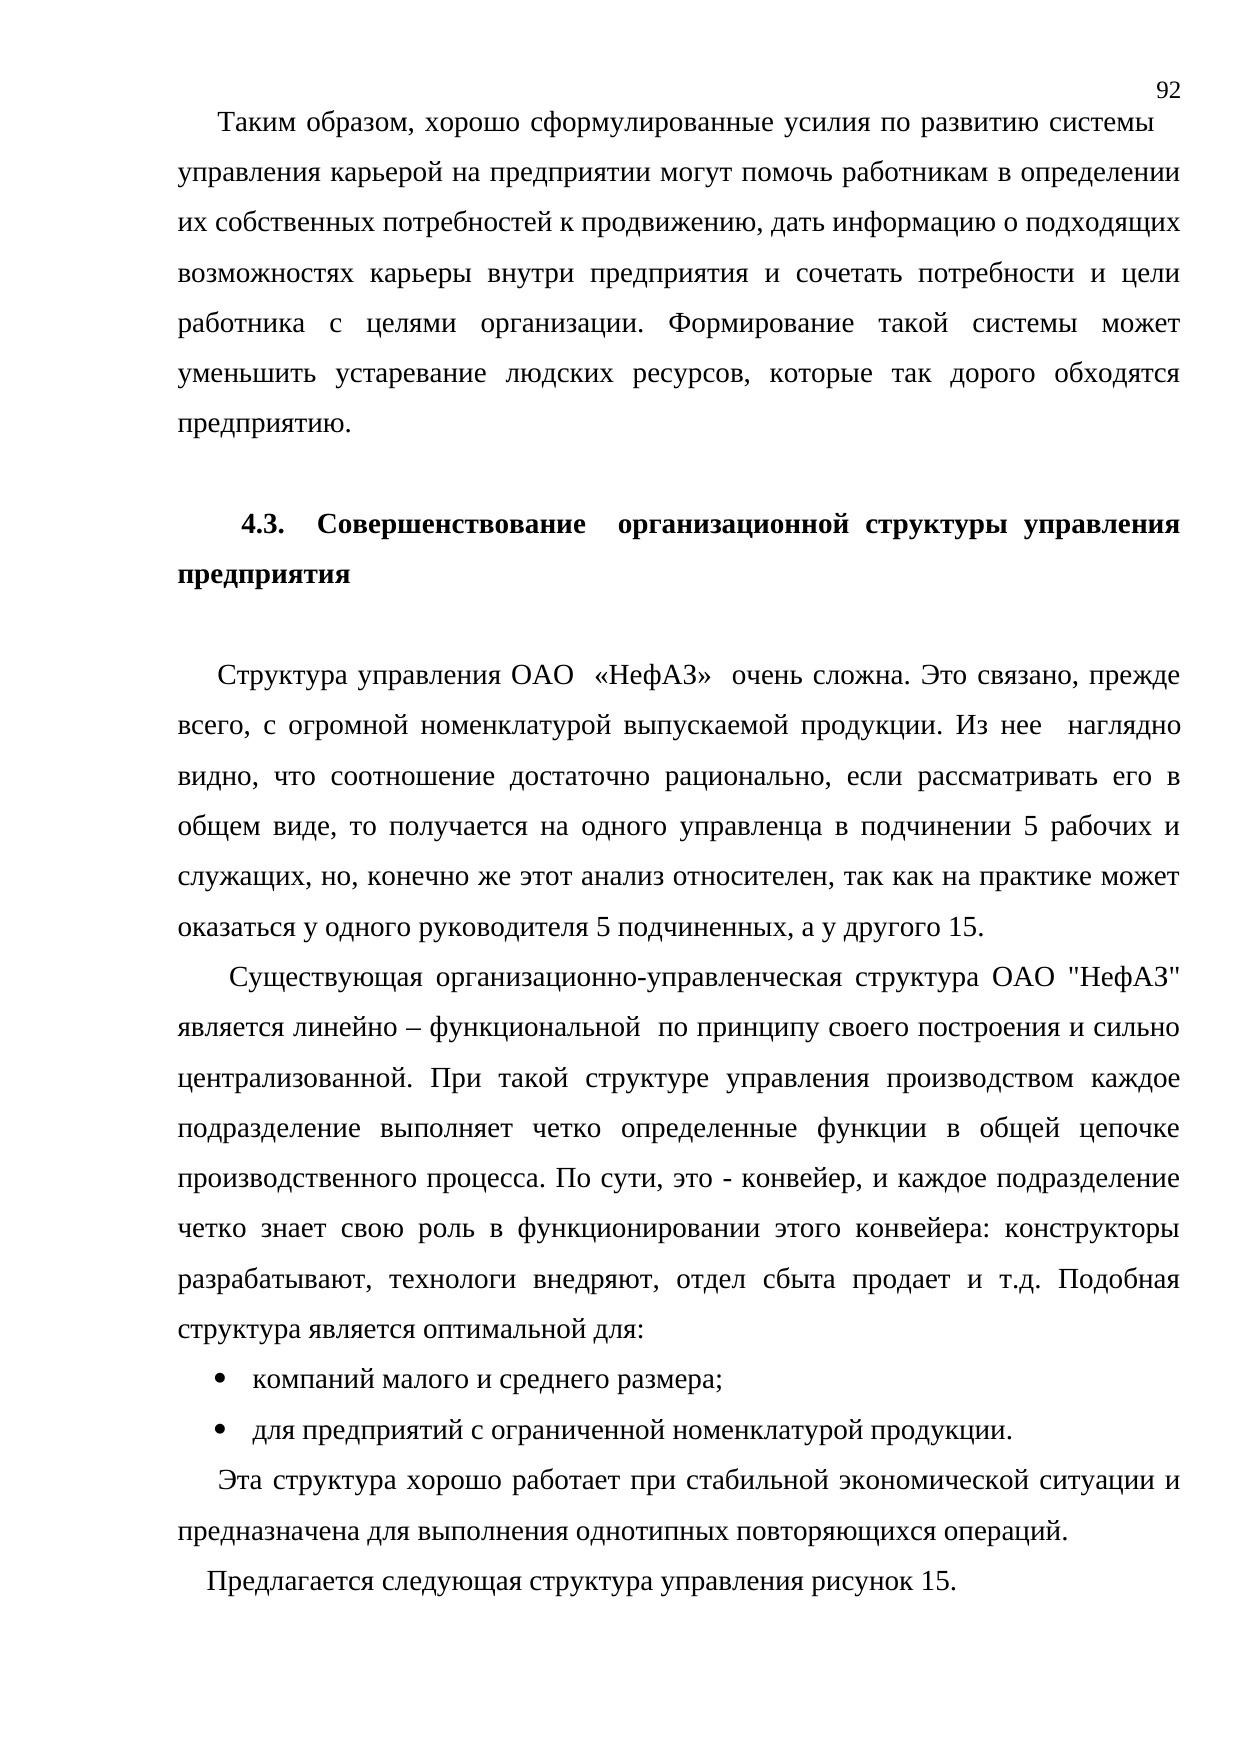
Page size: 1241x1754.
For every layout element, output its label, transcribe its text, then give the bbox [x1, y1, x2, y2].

text Существующая организационно-управленческая структура ОАО "НефАЗ" является линейно – функциональной по принципу своего построения и сильно централизованной. При такой структуре управления производством каждое подразделение выполняет четко определенные функции в общей цепочке производственного процесса. По сути, это - конвейер, и каждое подразделение четко знает свою роль в функционировании этого конвейера: конструкторы разрабатывают, технологи внедряют, отдел сбыта продает и т.д. Подобная структура является оптимальной для: [177, 959, 1181, 1345]
list для предприятий с ограниченной номенклатурой продукции. [215, 1412, 1181, 1446]
text 4.3. Совершенствование организационной структуры управления предприятия [177, 506, 1181, 590]
list компаний малого и среднего размера; [215, 1362, 1181, 1395]
text Таким образом, хорошо сформулированные усилия по развитию системы управления карьерой на предприятии могут помочь работникам в определении их собственных потребностей к продвижению, дать информацию о подходящих возможностях карьеры внутри предприятия и сочетать потребности и цели работника с целями организации. Формирование такой системы может уменьшить устаревание людских ресурсов, которые так дорого обходятся предприятию. [177, 104, 1181, 439]
text Эта структура хорошо работает при стабильной экономической ситуации и предназначена для выполнения однотипных повторяющихся операций. [177, 1462, 1181, 1546]
text Структура управления ОАО «НефАЗ» очень сложна. Это связано, прежде всего, с огромной номенклатурой выпускаемой продукции. Из нее наглядно видно, что соотношение достаточно рационально, если рассматривать его в общем виде, то получается на одного управленца в подчинении 5 рабочих и служащих, но, конечно же этот анализ относителен, так как на практике может оказаться у одного руководителя 5 подчиненных, а у другого 15. [177, 657, 1181, 942]
text Предлагается следующая структура управления рисунок 15. [177, 1563, 1181, 1597]
